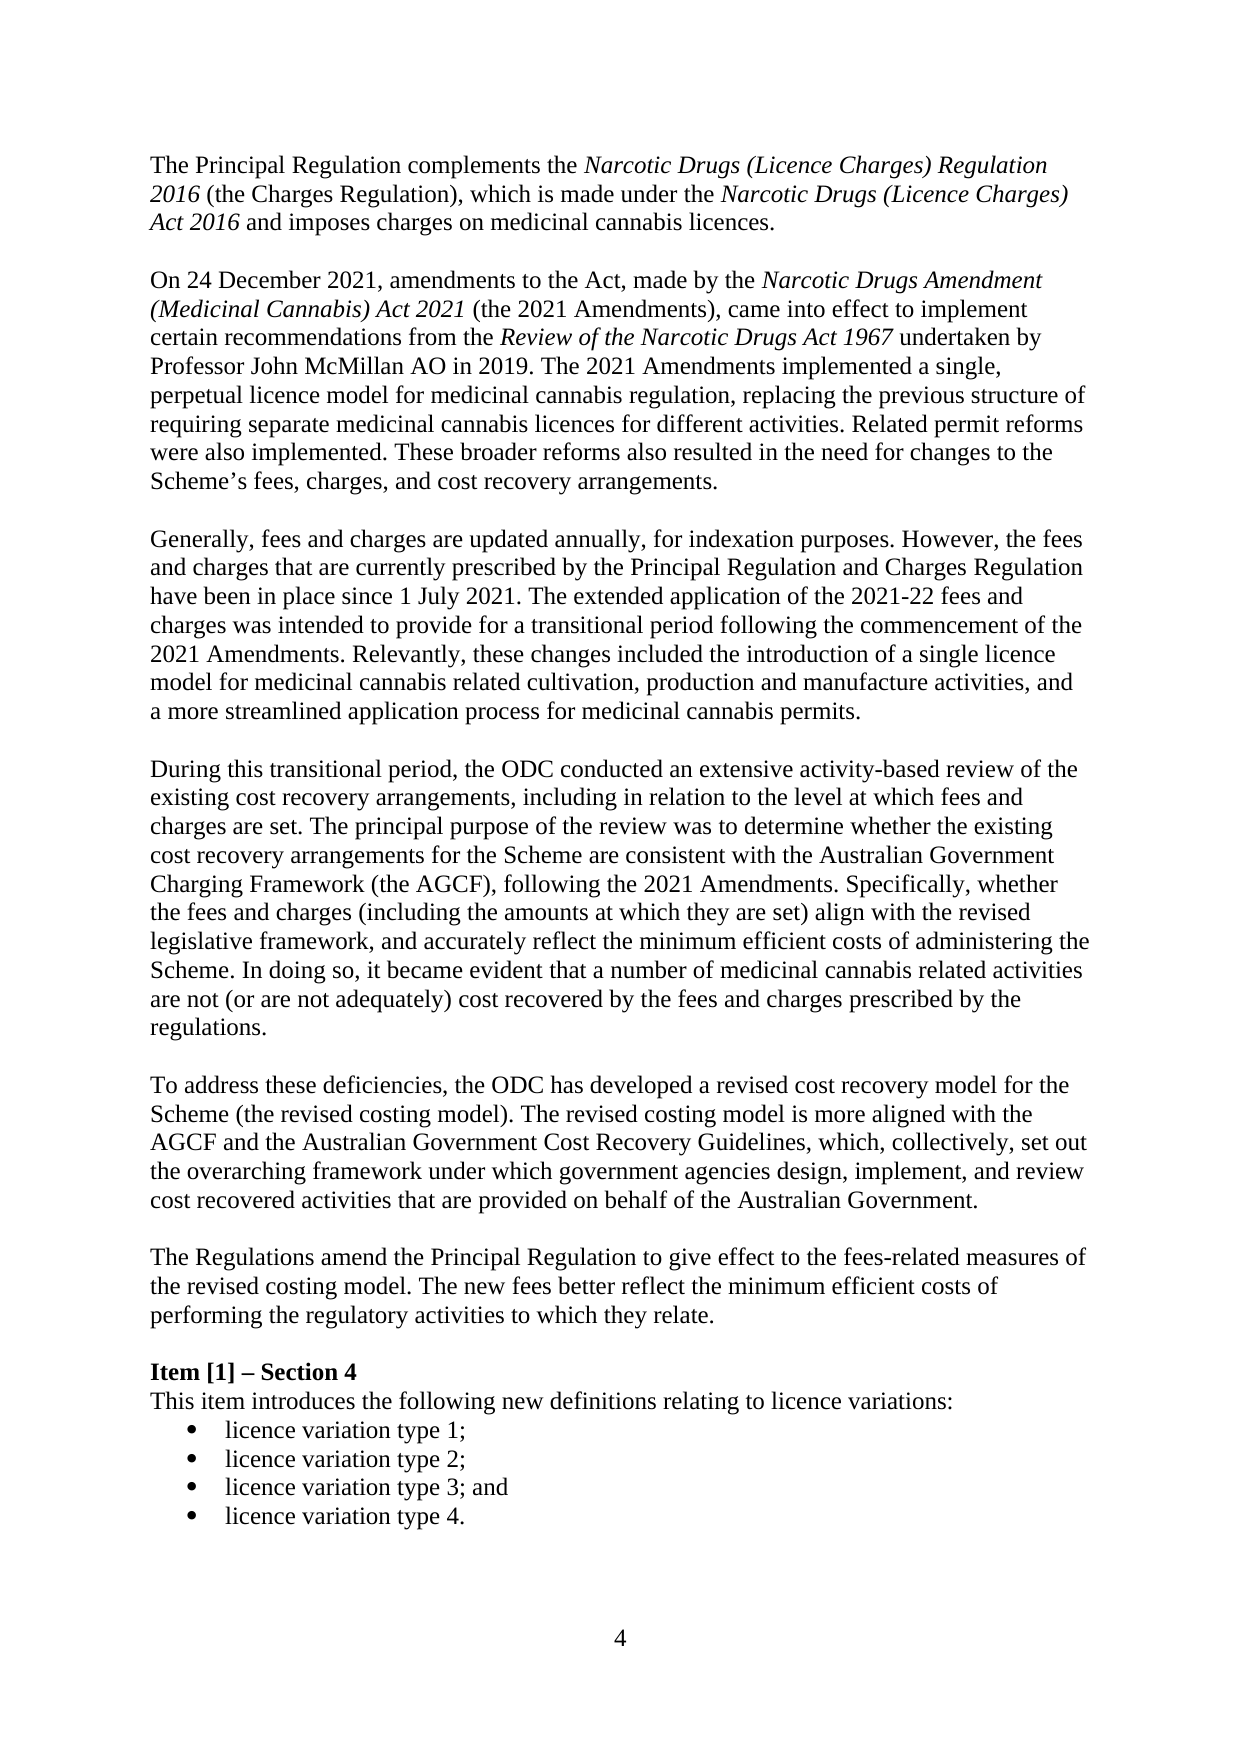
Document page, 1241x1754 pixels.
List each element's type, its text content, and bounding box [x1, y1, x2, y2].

list licence variation type 3; and [187, 1472, 1090, 1501]
text Item [1] – Section 4 [150, 1357, 1090, 1386]
list licence variation type 1; [187, 1415, 1090, 1444]
text During this transitional period, the ODC conducted an extensive activity-based review of the existing cost recovery arrangements, including in relation to the level at which fees and charges are set. The principal purpose of the review was to determine whether the existing cost recovery arrangements for the Scheme are consistent with the Australian Government Charging Framework (the AGCF), following the 2021 Amendments. Specifically, whether the fees and charges (including the amounts at which they are set) align with the revised legislative framework, and accurately reflect the minimum efficient costs of administering the Scheme. In doing so, it became evident that a number of medicinal cannabis related activities are not (or are not adequately) cost recovered by the fees and charges prescribed by the regulations. [150, 754, 1090, 1041]
text The Regulations amend the Principal Regulation to give effect to the fees-related measures of the revised costing model. The new fees better reflect the minimum efficient costs of performing the regulatory activities to which they relate. [150, 1242, 1090, 1329]
text The Principal Regulation complements the Narcotic Drugs (Licence Charges) Regulation 2016 (the Charges Regulation), which is made under the Narcotic Drugs (Licence Charges) Act 2016 and imposes charges on medicinal cannabis licences. [150, 150, 1090, 236]
list licence variation type 4. [187, 1501, 1090, 1530]
text To address these deficiencies, the ODC has developed a revised cost recovery model for the Scheme (the revised costing model). The revised costing model is more aligned with the AGCF and the Australian Government Cost Recovery Guidelines, which, collectively, set out the overarching framework under which government agencies design, implement, and review cost recovered activities that are provided on behalf of the Australian Government. [150, 1070, 1090, 1214]
list licence variation type 2; [187, 1444, 1090, 1472]
text Generally, fees and charges are updated annually, for indexation purposes. However, the fees and charges that are currently prescribed by the Principal Regulation and Charges Regulation have been in place since 1 July 2021. The extended application of the 2021-22 fees and charges was intended to provide for a transitional period following the commencement of the 2021 Amendments. Relevantly, these changes included the introduction of a single licence model for medicinal cannabis related cultivation, production and manufacture activities, and a more streamlined application process for medicinal cannabis permits. [150, 524, 1090, 725]
text On 24 December 2021, amendments to the Act, made by the Narcotic Drugs Amendment (Medicinal Cannabis) Act 2021 (the 2021 Amendments), came into effect to implement certain recommendations from the Review of the Narcotic Drugs Act 1967 undertaken by Professor John McMillan AO in 2019. The 2021 Amendments implemented a single, perpetual licence model for medicinal cannabis regulation, replacing the previous structure of requiring separate medicinal cannabis licences for different activities. Related permit reforms were also implemented. These broader reforms also resulted in the need for changes to the Scheme’s fees, charges, and cost recovery arrangements. [150, 265, 1090, 495]
text This item introduces the following new definitions relating to licence variations: [150, 1386, 1090, 1415]
